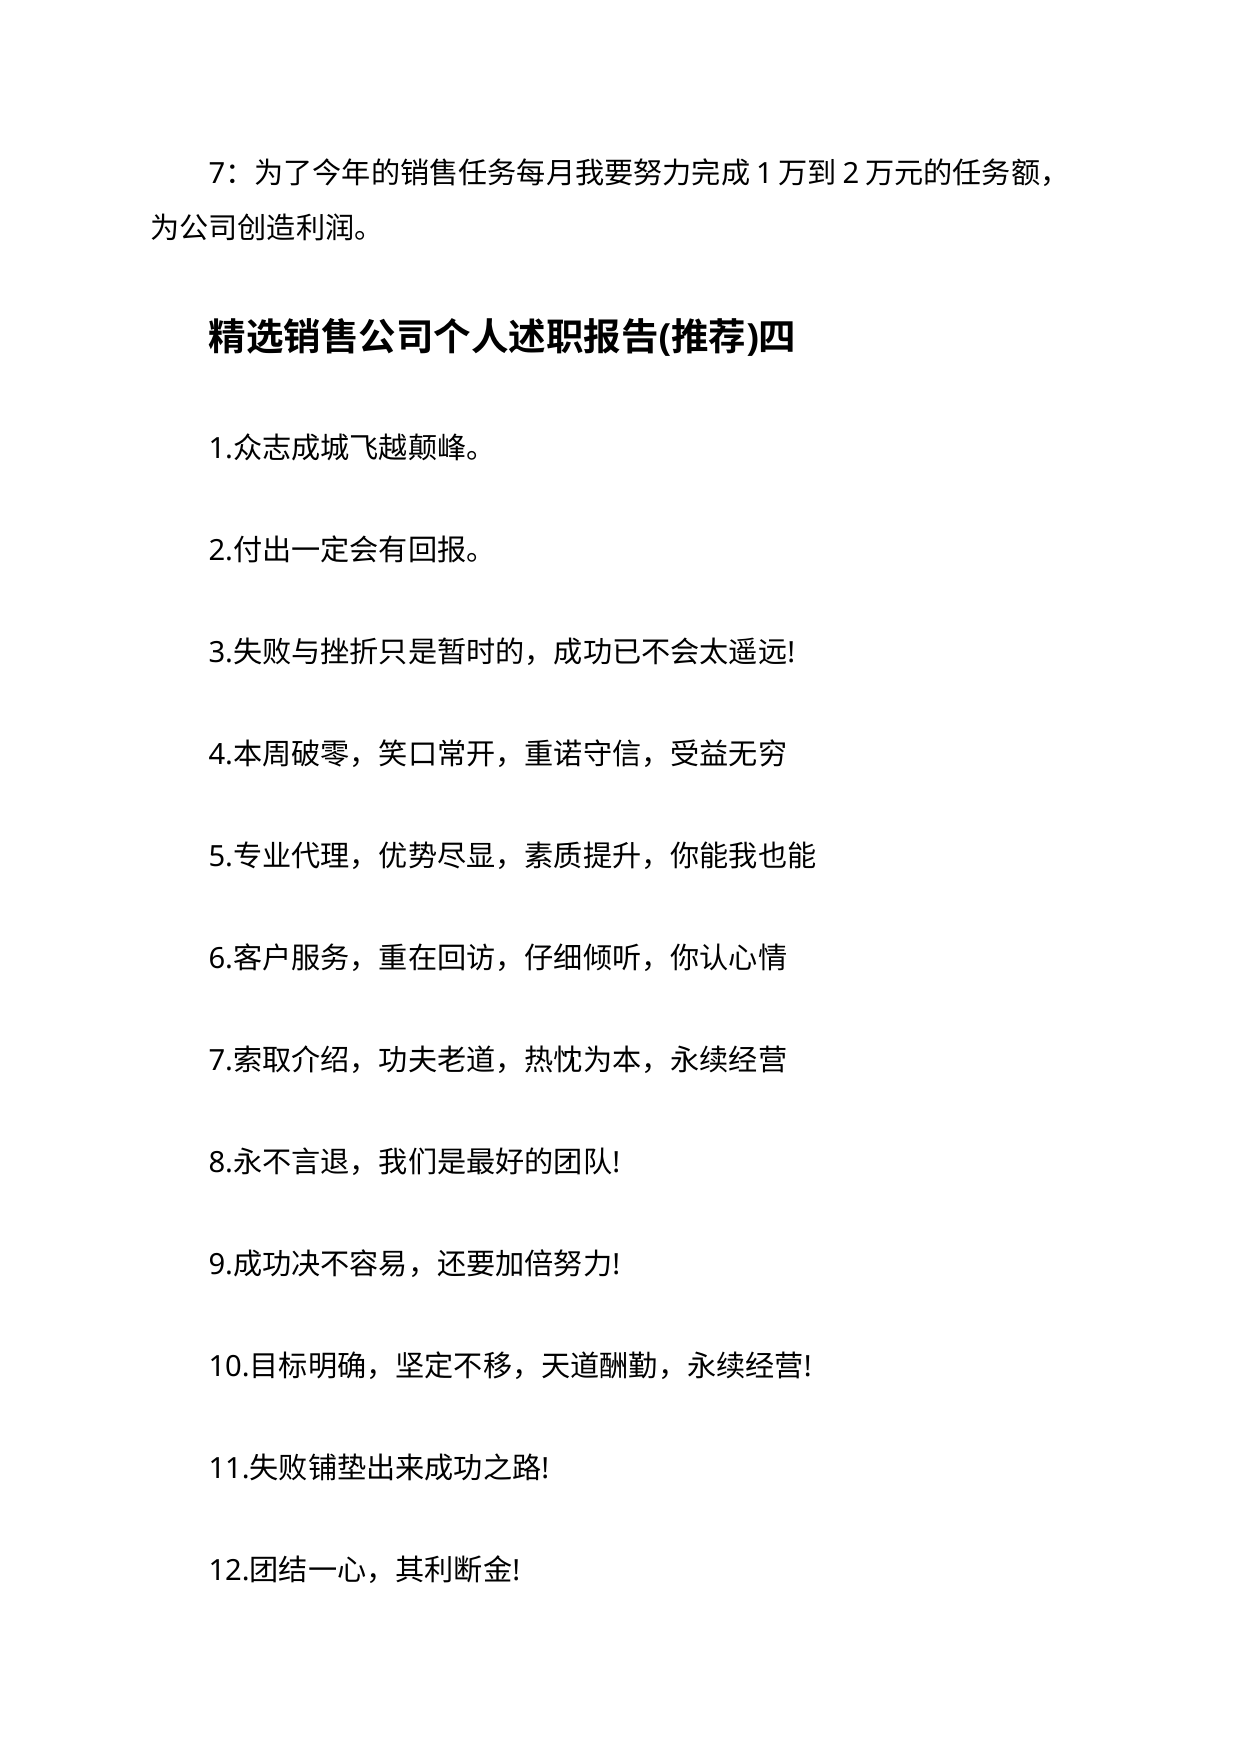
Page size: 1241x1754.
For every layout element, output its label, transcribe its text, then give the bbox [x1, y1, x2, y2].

text 11.失败铺垫出来成功之路! [150, 1444, 1090, 1487]
text 1.众志成城飞越颠峰。 [150, 424, 1090, 467]
text 12.团结一心，其利断金! [150, 1546, 1090, 1588]
text 7：为了今年的销售任务每月我要努力完成1万到2万元的任务额，为公司创造利润。 [150, 150, 1090, 247]
text 2.付出一定会有回报。 [150, 526, 1090, 569]
text 4.本周破零，笑口常开，重诺守信，受益无穷 [150, 730, 1090, 773]
text 3.失败与挫折只是暂时的，成功已不会太遥远! [150, 628, 1090, 671]
text 5.专业代理，优势尽显，素质提升，你能我也能 [150, 832, 1090, 875]
text 6.客户服务，重在回访，仔细倾听，你认心情 [150, 934, 1090, 977]
text 10.目标明确，坚定不移，天道酬勤，永续经营! [150, 1342, 1090, 1384]
text 9.成功决不容易，还要加倍努力! [150, 1240, 1090, 1283]
text 7.索取介绍，功夫老道，热忱为本，永续经营 [150, 1036, 1090, 1079]
text 8.永不言退，我们是最好的团队! [150, 1138, 1090, 1181]
text 精选销售公司个人述职报告(推荐)四 [150, 307, 1090, 361]
